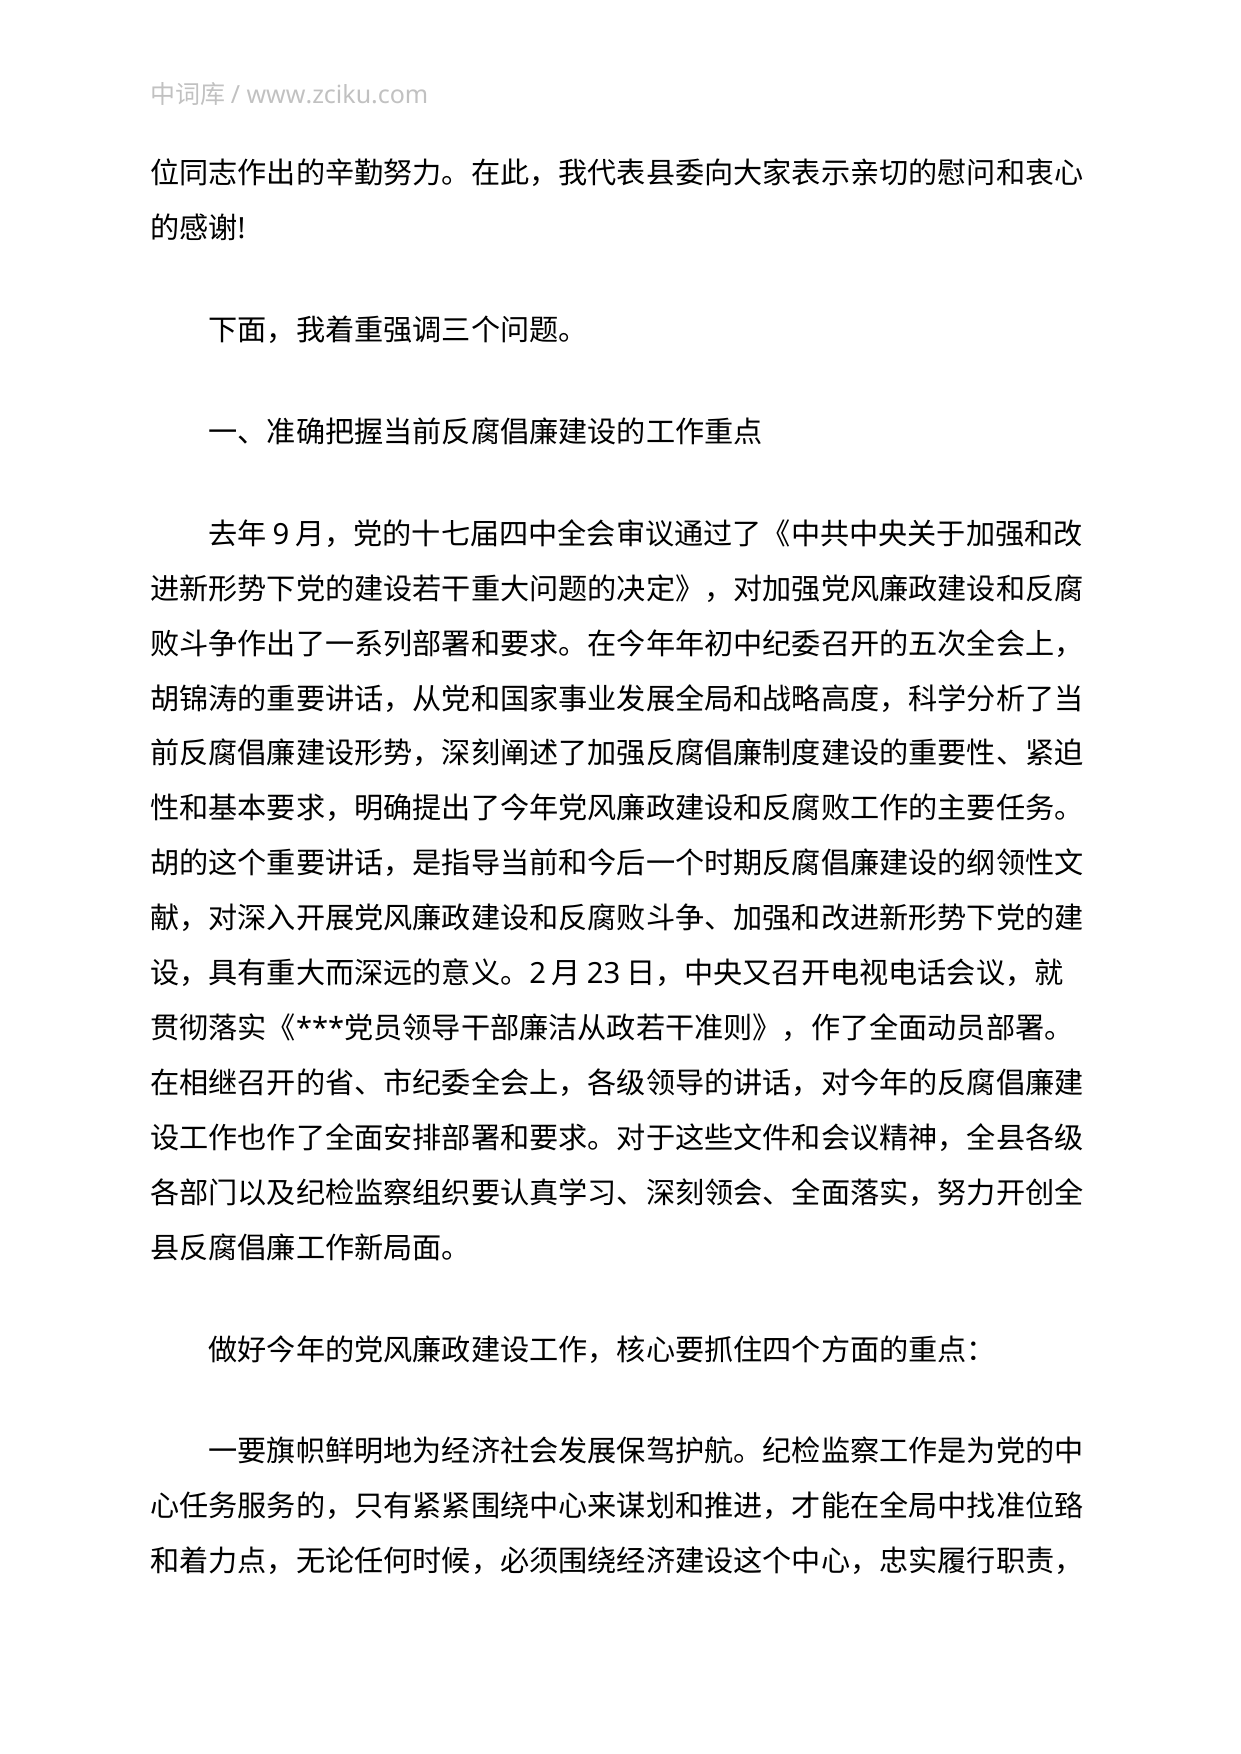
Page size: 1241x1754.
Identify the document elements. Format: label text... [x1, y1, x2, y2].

text 做好今年的党风廉政建设工作，核心要抓住四个方面的重点： [150, 1326, 1090, 1368]
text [150, 1428, 1090, 1580]
text 一、准确把握当前反腐倡廉建设的工作重点 [150, 409, 1090, 451]
text 下面，我着重强调三个问题。 [150, 307, 1090, 349]
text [150, 150, 1090, 247]
text 去年9月，党的十七届四中全会审议通过了《中共中央关于加强和改进新形势下党的建设若干重大问题的决定》，对加强党风廉政建设和反腐败斗争作出了一系列部署和要求。在今年年初中纪委召开的五次全会上，胡锦涛的重要讲话，从党和国家事业发展全局和战略高度，科学分析了当前反腐倡廉建设形势，深刻阐述了加强反腐倡廉制度建设的重要性、紧迫性和基本要求，明确提出了今年党风廉政建设和反腐败工作的主要任务。胡的这个重要讲话，是指导当前和今后一个时期反腐倡廉建设的纲领性文献，对深入开展党风廉政建设和反腐败斗争、加强和改进新形势下党的建设，具有重大而深远的意义。2月23日，中央又召开电视电话会议，就贯彻落实《***党员领导干部廉洁从政若干准则》，作了全面动员部署。在相继召开的省、市纪委全会上，各级领导的讲话，对今年的反腐倡廉建设工作也作了全面安排部署和要求。对于这些文件和会议精神，全县各级各部门以及纪检监察组织要认真学习、深刻领会、全面落实，努力开创全县反腐倡廉工作新局面。 [150, 510, 1090, 1267]
